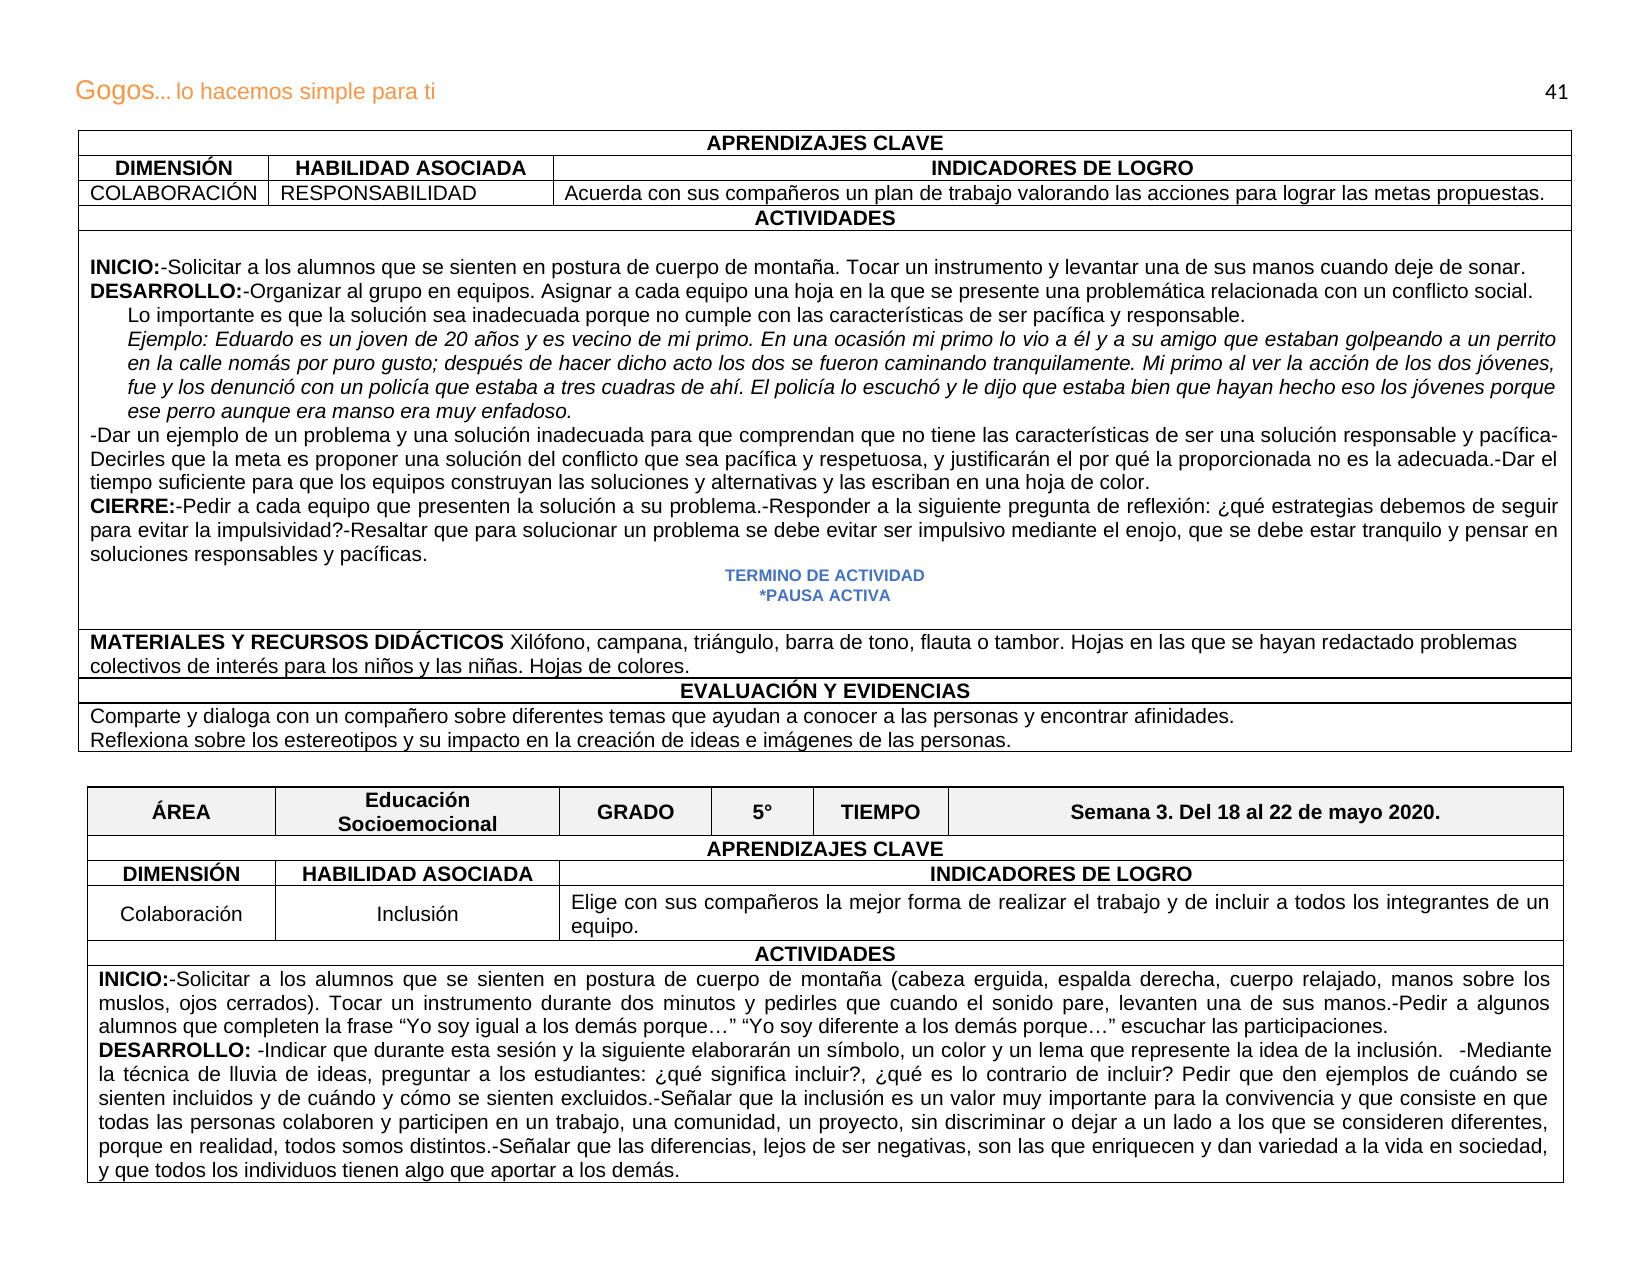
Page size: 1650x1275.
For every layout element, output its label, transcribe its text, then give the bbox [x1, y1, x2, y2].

table_cell Colaboración [88, 886, 275, 940]
table_cell INDICADORES DE LOGRO [560, 861, 1563, 885]
table_cell MATERIALES Y RECURSOS DIDÁCTICOS Xilófono, campana, triángulo, barra de tono, flauta o tambor. Hojas en las que se hayan redactado problemas colectivos de interés para los niños y las niñas. Hojas de colores. [79, 630, 1571, 677]
table_cell ACTIVIDADES [79, 206, 1571, 230]
table_cell INDICADORES DE LOGRO [554, 156, 1571, 180]
table_cell APRENDIZAJES CLAVE [88, 836, 1563, 860]
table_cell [88, 966, 1563, 1182]
table_cell DIMENSIÓN [88, 861, 275, 885]
table_cell Inclusión [276, 886, 559, 940]
table_cell Comparte y dialoga con un compañero sobre diferentes temas que ayudan a conocer a las personas y encontrar afinidades. Reflexiona sobre los estereotipos y su impacto en la creación de ideas e imágenes de las personas. [79, 704, 1571, 751]
table_cell COLABORACIÓN [79, 181, 268, 205]
table_cell HABILIDAD ASOCIADA [276, 861, 559, 885]
table_cell Acuerda con sus compañeros un plan de trabajo valorando las acciones para lograr las metas propuestas. [554, 181, 1571, 205]
table_header TIEMPO [814, 788, 948, 835]
table_cell APRENDIZAJES CLAVE [79, 131, 1571, 155]
table_header ÁREA [88, 788, 275, 835]
table_cell RESPONSABILIDAD [269, 181, 553, 205]
table_cell ACTIVIDADES [88, 941, 1563, 965]
table_cell Elige con sus compañeros la mejor forma de realizar el trabajo y de incluir a todos los integrantes de un equipo. [560, 886, 1563, 940]
table_header 5° [712, 788, 813, 835]
table_header Educación Socioemocional [276, 788, 559, 835]
table_cell HABILIDAD ASOCIADA [269, 156, 553, 180]
table_header GRADO [560, 788, 711, 835]
table_cell DIMENSIÓN [79, 156, 268, 180]
table_header Semana 3. Del 18 al 22 de mayo 2020. [949, 788, 1563, 835]
table_cell INICIO:-Solicitar a los alumnos que se sienten en postura de cuerpo de montaña. Tocar un instrumento y levantar una de sus manos cuando deje de sonar. DESARROLLO:-Organizar al grupo en equipos. Asignar a cada equipo una hoja en la que se presente una problemática relacionada con un conflicto social. Lo importante es que la solución sea inadecuada porque no cumple con las características de ser pacífica y responsable. Ejemplo: Eduardo es un joven de 20 años y es vecino de mi primo. En una ocasión mi primo lo vio a él y a su amigo que estaban golpeando a un perrito en la calle nomás por puro gusto; después de hacer dicho acto los dos se fueron caminando tranquilamente. Mi primo al ver la acción de los dos jóvenes, fue y los denunció con un policía que estaba a tres cuadras de ahí. El policía lo escuchó y le dijo que estaba bien que hayan hecho eso los jóvenes porque ese perro aunque era manso era muy enfadoso. -Dar un ejemplo de un problema y una solución inadecuada para que comprendan que no tiene las características de ser una solución responsable y pacífica-Decirles que la meta es proponer una solución del conflicto que sea pacífica y respetuosa, y justificarán el por qué la proporcionada no es la adecuada.-Dar el tiempo suficiente para que los equipos construyan las soluciones y alternativas y las escriban en una hoja de color. CIERRE:-Pedir a cada equipo que presenten la solución a su problema.-Responder a la siguiente pregunta de reflexión: ¿qué estrategias debemos de seguir para evitar la impulsividad?-Resaltar que para solucionar un problema se debe evitar ser impulsivo mediante el enojo, que se debe estar tranquilo y pensar en soluciones responsables y pacíficas. TERMINO DE ACTIVIDAD *PAUSA ACTIVA [79, 231, 1571, 628]
table_cell EVALUACIÓN Y EVIDENCIAS [79, 679, 1571, 702]
